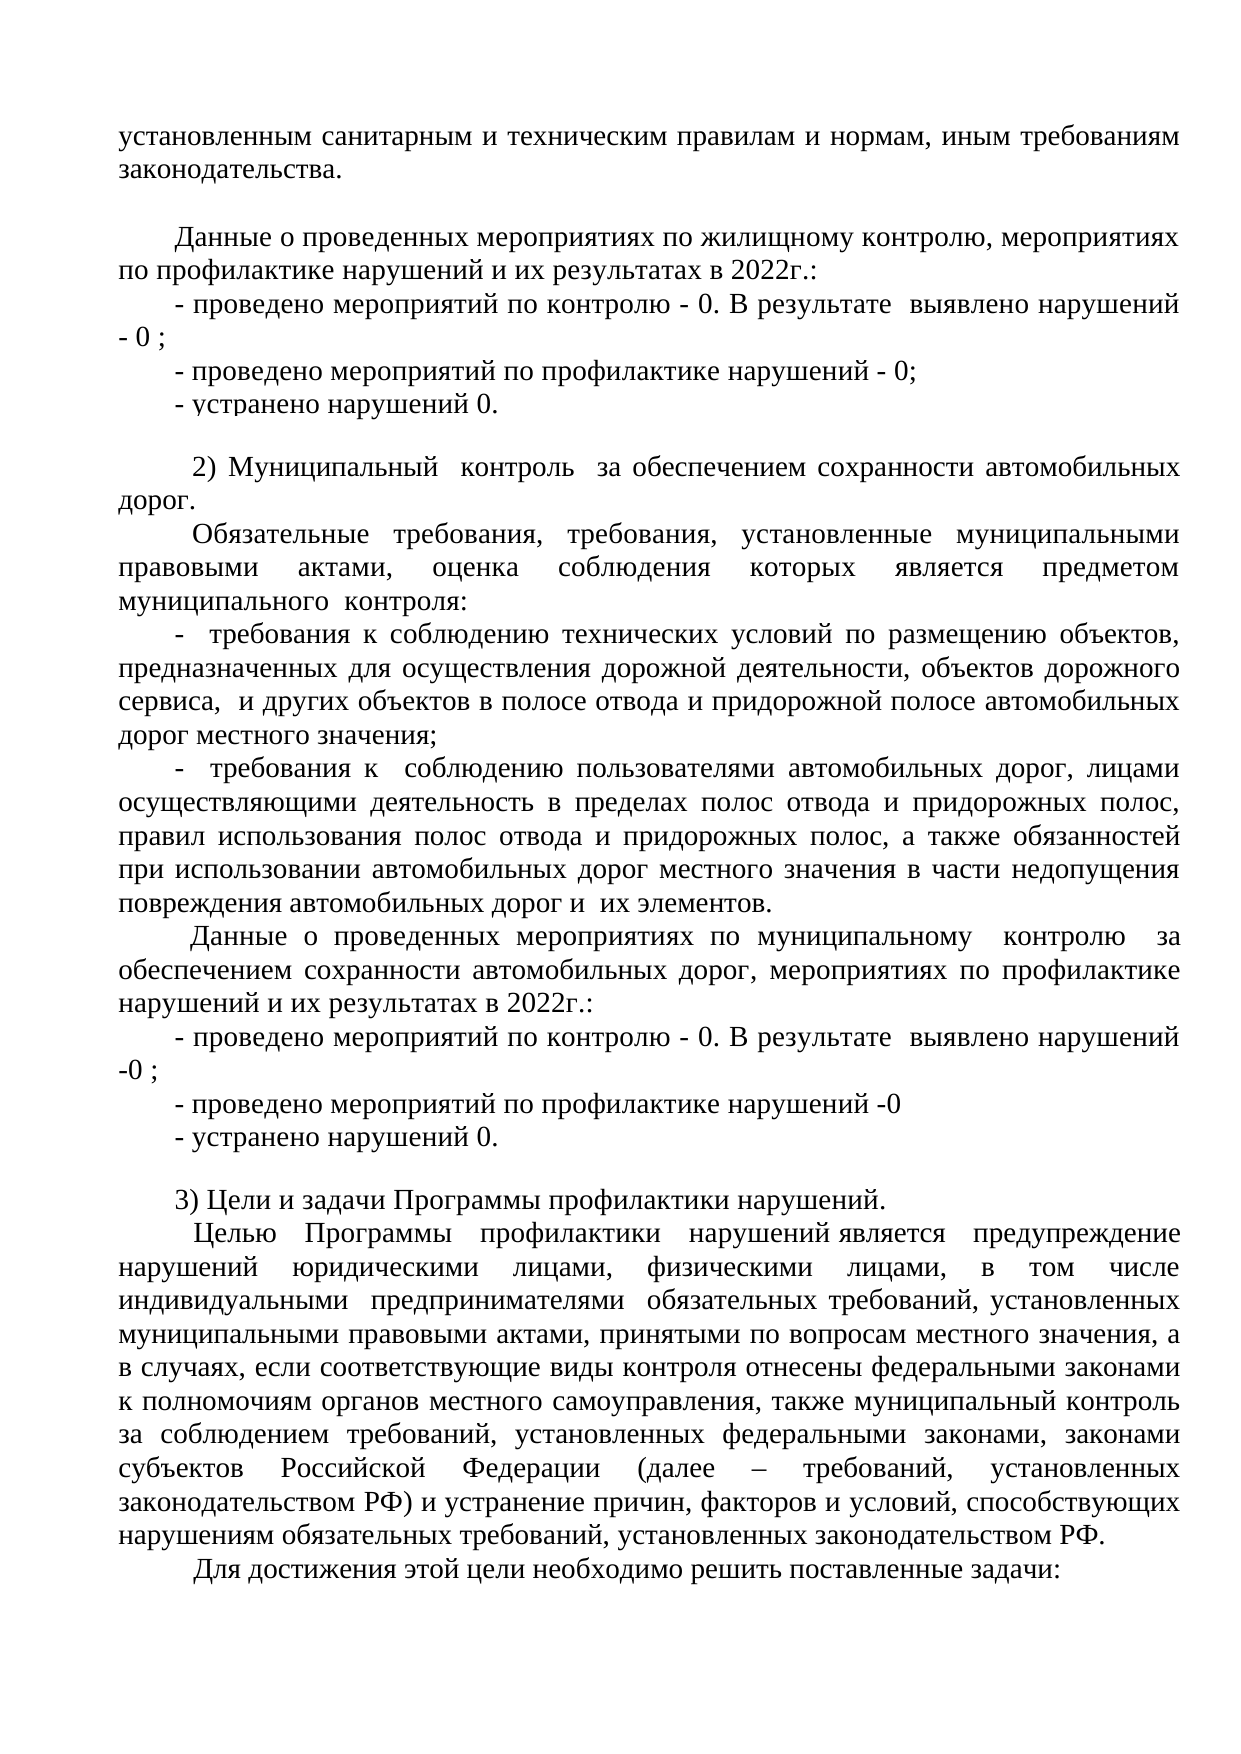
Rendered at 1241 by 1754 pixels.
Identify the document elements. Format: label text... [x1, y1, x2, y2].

text - проведено мероприятий по профилактике нарушений - 0; [118, 353, 1181, 386]
text - требования к соблюдению технических условий по размещению объектов, предназначенных для осуществления дорожной деятельности, объектов дорожного сервиса, и других объектов в полосе отвода и придорожной полосе автомобильных дорог местного значения; [118, 616, 1181, 751]
text - проведено мероприятий по профилактике нарушений -0 [118, 1086, 1181, 1119]
text 2) Муниципальный контроль за обеспечением сохранности автомобильных дорог. [196, 449, 1181, 516]
text 2) Муниципальный контроль за обеспечением сохранности автомобильных дорог. [118, 449, 192, 516]
text Целью Программы профилактики нарушений является предупреждение нарушений юридическими лицами, физическими лицами, в том числе индивидуальными предпринимателями обязательных требований, установленных муниципальными правовыми актами, принятыми по вопросам местного значения, а в случаях, если соответствующие виды контроля отнесены федеральными законами к полномочиям органов местного самоуправления, также муниципальный контроль за соблюдением требований, установленных федеральными законами, законами субъектов Российской Федерации (далее – требований, установленных законодательством РФ) и устранение причин, факторов и условий, способствующих нарушениям обязательных требований, установленных законодательством РФ. [118, 1215, 1181, 1551]
text - требования к соблюдению пользователями автомобильных дорог, лицами осуществляющими деятельность в пределах полос отвода и придорожных полос, правил использования полос отвода и придорожных полос, а также обязанностей при использовании автомобильных дорог местного значения в части недопущения повреждения автомобильных дорог и их элементов. [118, 751, 1181, 918]
text Данные о проведенных мероприятиях по жилищному контролю, мероприятиях по профилактике нарушений и их результатах в 2022г.: [118, 219, 1181, 286]
text 3) Цели и задачи Программы профилактики нарушений. [118, 1182, 1181, 1215]
text Данные о проведенных мероприятиях по муниципальному контролю за обеспечением сохранности автомобильных дорог, мероприятиях по профилактике нарушений и их результатах в 2022г.: [118, 918, 1181, 1019]
text - проведено мероприятий по контролю - 0. В результате выявлено нарушений -0 ; [118, 1019, 1181, 1086]
text - устранено нарушений 0. [118, 386, 1181, 420]
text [118, 118, 1181, 185]
text Для достижения этой цели необходимо решить поставленные задачи: [118, 1551, 1181, 1584]
text - устранено нарушений 0. [118, 1119, 1181, 1153]
text - проведено мероприятий по контролю - 0. В результате выявлено нарушений - 0 ; [118, 286, 1181, 353]
